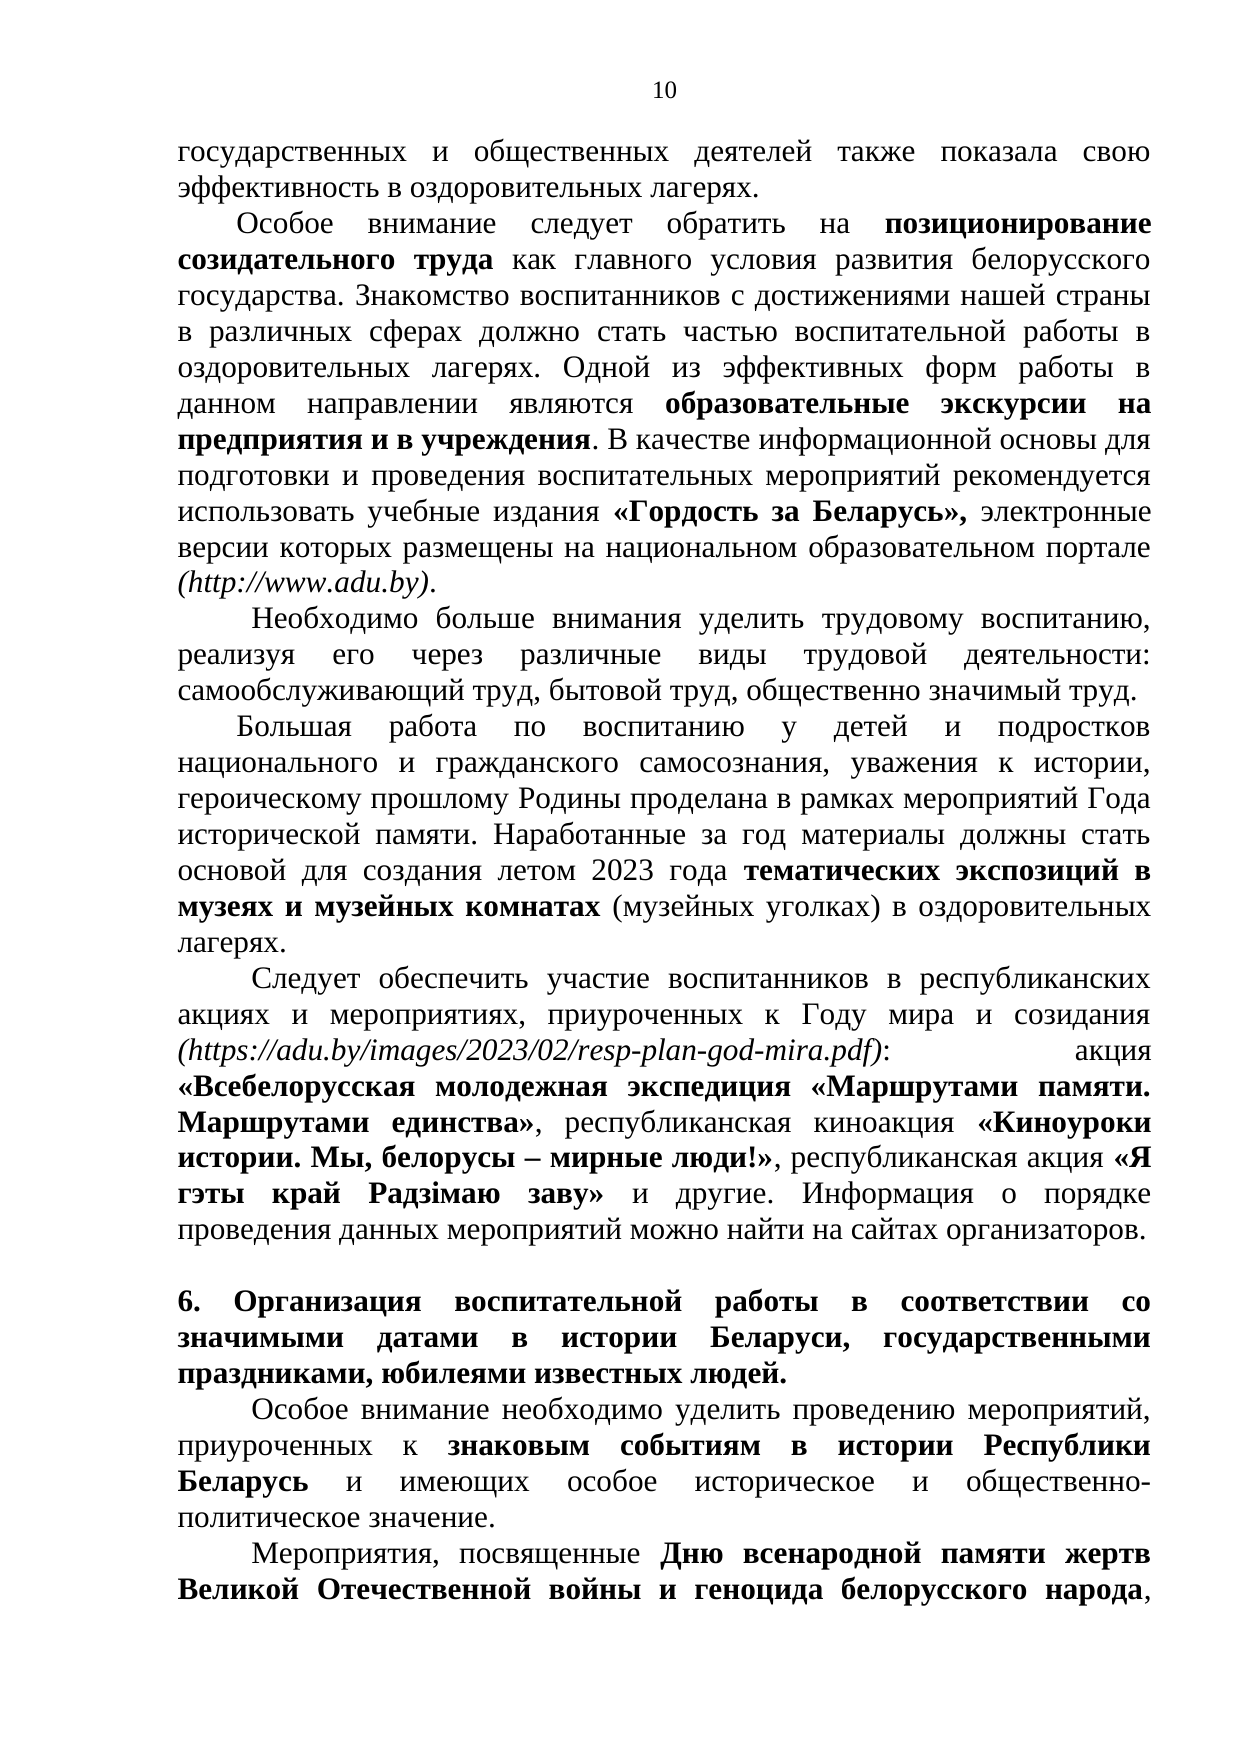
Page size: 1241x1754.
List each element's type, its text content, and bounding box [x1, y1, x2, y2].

text 6. Организация воспитательной работы в соответствии со значимыми датами в истории Беларуси, государственными праздниками, юбилеями известных людей. [177, 1282, 1152, 1390]
text Особое внимание необходимо уделить проведению мероприятий, приуроченных к знаковым событиям в истории Республики Беларусь и имеющих особое историческое и общественно-политическое значение. [177, 1390, 1152, 1534]
text Особое внимание следует обратить на позиционирование созидательного труда как главного условия развития белорусского государства. Знакомство воспитанников с достижениями нашей страны в различных сферах должно стать частью воспитательной работы в оздоровительных лагерях. Одной из эффективных форм работы в данном направлении являются образовательные экскурсии на предприятия и в учреждения. В качестве информационной основы для подготовки и проведения воспитательных мероприятий рекомендуется использовать учебные издания «Гордость за Беларусь», электронные версии которых размещены на национальном образовательном портале (http://www.adu.by). [177, 204, 1152, 600]
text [177, 1534, 1152, 1606]
text Большая работа по воспитанию у детей и подростков национального и гражданского самосознания, уважения к истории, героическому прошлому Родины проделана в рамках мероприятий Года исторической памяти. Наработанные за год материалы должны стать основой для создания летом 2023 года тематических экспозиций в музеях и музейных комнатах (музейных уголках) в оздоровительных лагерях. [177, 707, 1152, 959]
text Следует обеспечить участие воспитанников в республиканских акциях и мероприятиях, приуроченных к Году мира и созидания (https://adu.by/images/2023/02/resp-plan-god-mira.pdf): акция «Всебелорусская молодежная экспедиция «Маршрутами памяти. Маршрутами единства», республиканская киноакция «Киноуроки истории. Мы, белорусы – мирные люди!», республиканская акция «Я гэты край Радзімаю заву» и другие. Информация о порядке проведения данных мероприятий можно найти на сайтах организаторов. [177, 959, 1152, 1247]
text Необходимо больше внимания уделить трудовому воспитанию, реализуя его через различные виды трудовой деятельности: самообслуживающий труд, бытовой труд, общественно значимый труд. [177, 600, 1152, 707]
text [177, 132, 1152, 204]
